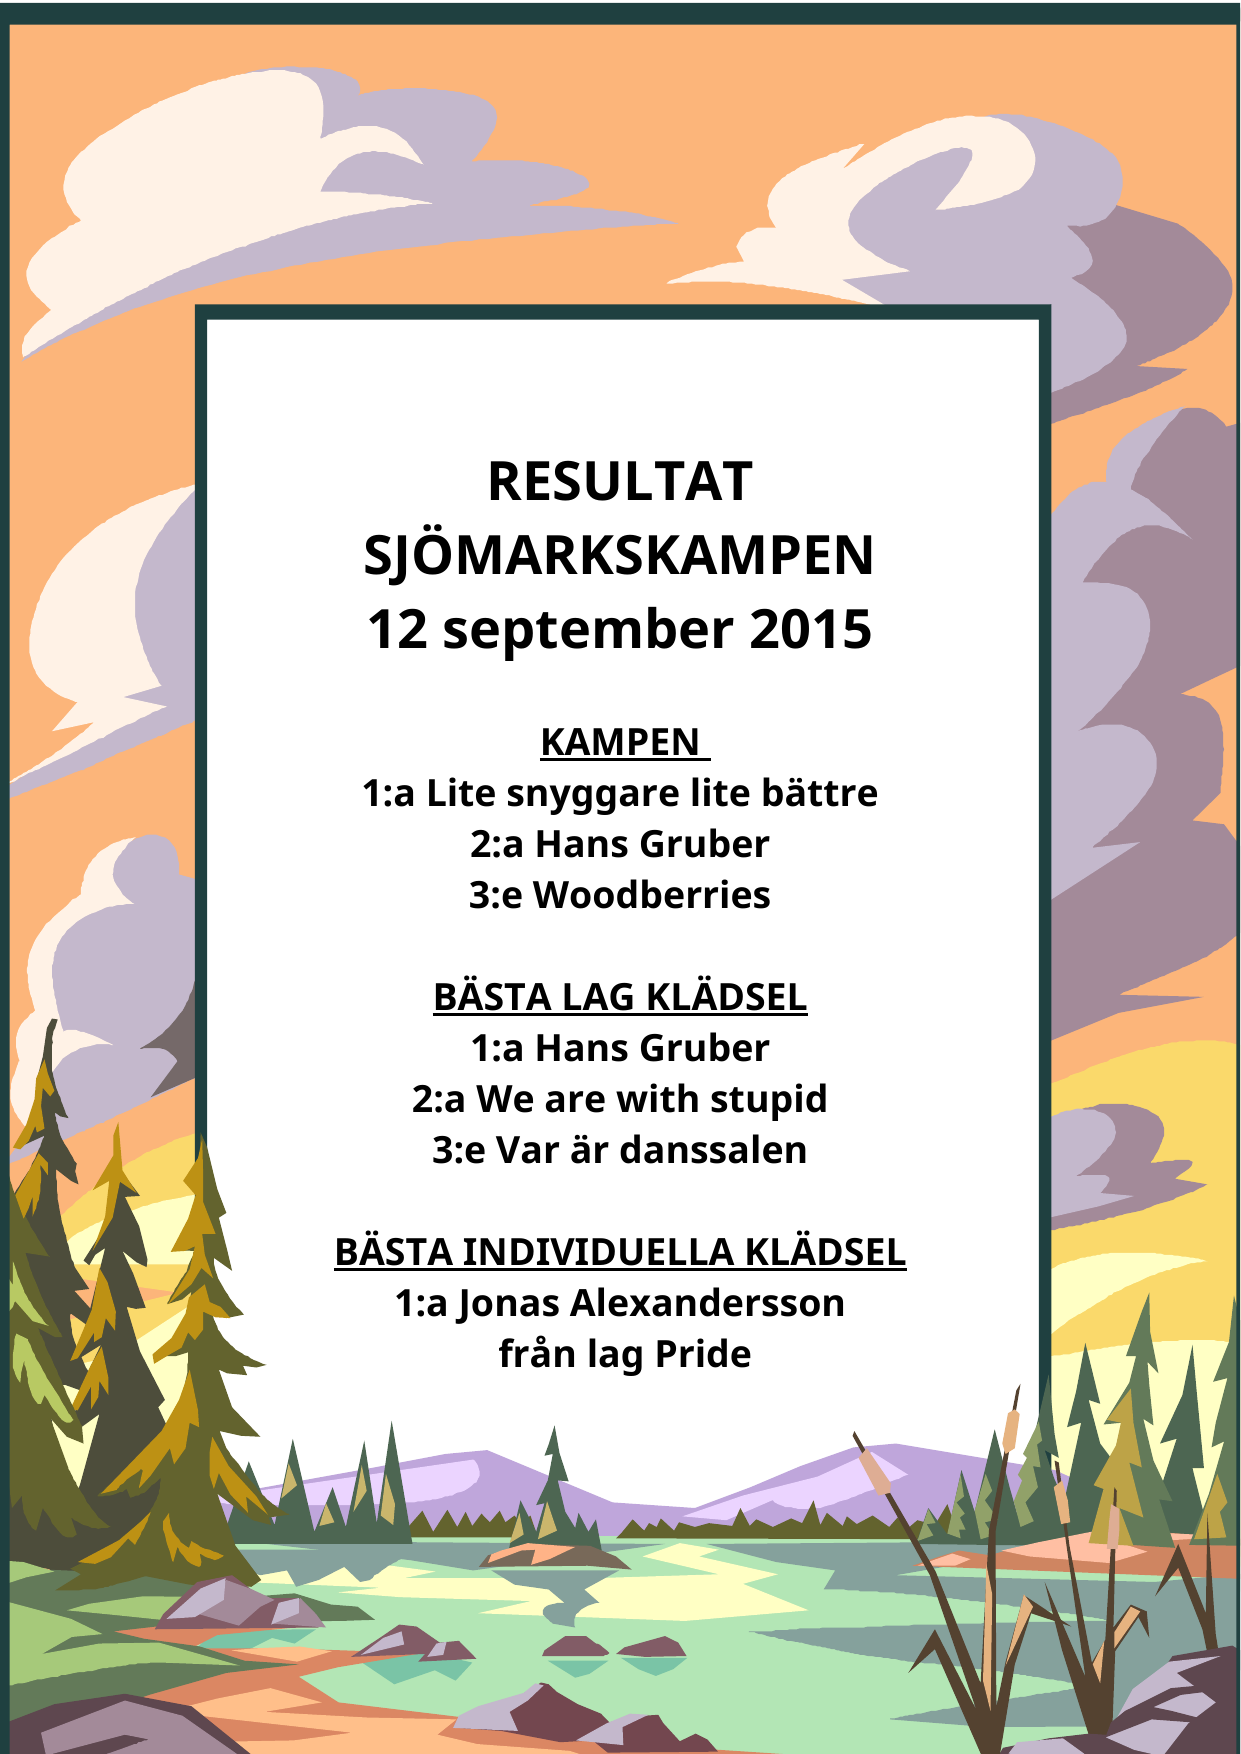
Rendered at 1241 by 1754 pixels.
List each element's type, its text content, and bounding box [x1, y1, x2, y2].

text från lag Pride [148, 1327, 1093, 1378]
text 2:a Hans Gruber [148, 817, 1093, 868]
text 1:a Jonas Alexandersson [148, 1276, 1093, 1327]
text 2:a We are with stupid [148, 1072, 1093, 1123]
text 3:e Woodberries [148, 868, 1093, 919]
text 3:e Var är danssalen [148, 1123, 1093, 1174]
text 1:a Hans Gruber [148, 1021, 1093, 1072]
text BÄSTA INDIVIDUELLA KLÄDSEL [148, 1225, 1093, 1276]
title SJÖMARKSKAMPEN [148, 516, 1093, 590]
text 12 september 2015 [148, 590, 1093, 664]
title RESULTAT [148, 443, 1093, 516]
text 1:a Lite snyggare lite bättre [148, 766, 1093, 817]
text BÄSTA LAG KLÄDSEL [148, 970, 1093, 1021]
text KAMPEN [148, 715, 1093, 766]
